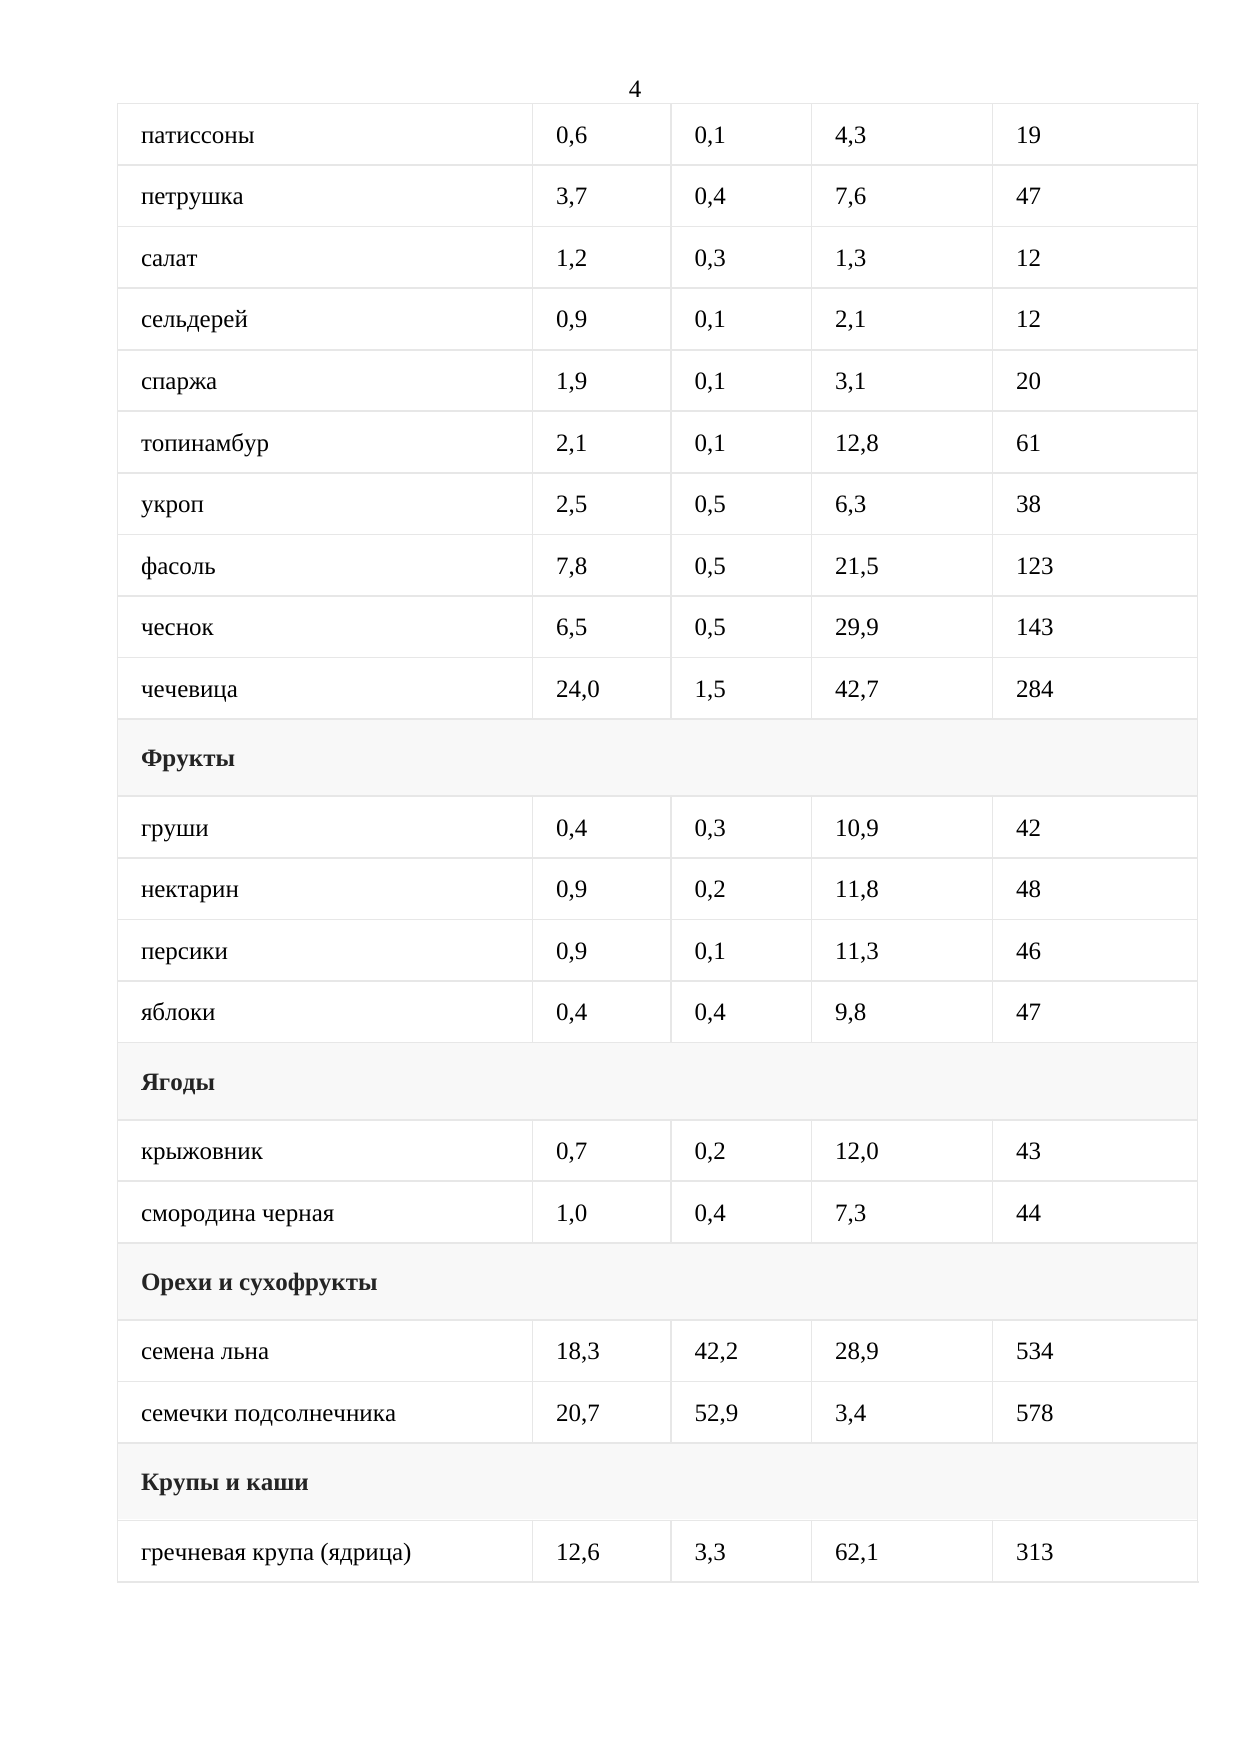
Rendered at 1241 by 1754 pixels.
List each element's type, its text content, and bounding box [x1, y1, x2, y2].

table_cell 0,4 [533, 982, 670, 1042]
table_cell 24,0 [533, 658, 670, 718]
table_cell 1,2 [533, 227, 670, 287]
table_cell 123 [993, 535, 1197, 595]
table_cell семечки подсолнечника [118, 1382, 532, 1442]
table_cell 48 [993, 859, 1197, 918]
table_cell чеснок [118, 597, 532, 657]
table_cell 0,1 [672, 351, 811, 410]
table_cell груши [118, 797, 532, 857]
table_cell 0,2 [672, 859, 811, 918]
table_cell 3,3 [672, 1521, 811, 1581]
table_cell 0,5 [672, 535, 811, 595]
table_cell фасоль [118, 535, 532, 595]
table_cell 2,1 [812, 289, 992, 349]
table_cell 11,8 [812, 859, 992, 918]
table_cell 42,2 [672, 1321, 811, 1381]
table_cell 9,8 [812, 982, 992, 1042]
table_cell 42 [993, 797, 1197, 857]
table_cell Крупы и каши [118, 1444, 1197, 1519]
table_cell 1,5 [672, 658, 811, 718]
table_cell 6,3 [812, 474, 992, 533]
table_cell 12 [993, 227, 1197, 287]
table_cell 0,3 [672, 797, 811, 857]
table_cell 7,3 [812, 1182, 992, 1242]
table_cell 4,3 [812, 104, 992, 164]
table_cell 6,5 [533, 597, 670, 657]
table_cell 578 [993, 1382, 1197, 1442]
table_cell 3,4 [812, 1382, 992, 1442]
table_cell Орехи и сухофрукты [118, 1244, 1197, 1319]
table_cell 284 [993, 658, 1197, 718]
table_cell сельдерей [118, 289, 532, 349]
table_cell 0,1 [672, 412, 811, 472]
table_cell 61 [993, 412, 1197, 472]
table_cell патиссоны [118, 104, 532, 164]
table_cell 3,1 [812, 351, 992, 410]
table_cell 7,6 [812, 166, 992, 226]
table_cell 42,7 [812, 658, 992, 718]
table_cell 1,3 [812, 227, 992, 287]
table_cell салат [118, 227, 532, 287]
table_cell 19 [993, 104, 1197, 164]
table_cell 1,9 [533, 351, 670, 410]
table_cell 12,8 [812, 412, 992, 472]
table_cell 0,4 [533, 797, 670, 857]
table_cell 47 [993, 166, 1197, 226]
table_cell топинамбур [118, 412, 532, 472]
table_cell 0,2 [672, 1121, 811, 1180]
table_cell 47 [993, 982, 1197, 1042]
table_cell Фрукты [118, 720, 1197, 795]
table_cell 0,7 [533, 1121, 670, 1180]
table_cell 0,1 [672, 289, 811, 349]
table_cell 0,3 [672, 227, 811, 287]
table_cell 0,4 [672, 166, 811, 226]
table_cell 11,3 [812, 920, 992, 980]
table_cell 20,7 [533, 1382, 670, 1442]
table_cell 143 [993, 597, 1197, 657]
table_cell 0,9 [533, 289, 670, 349]
table_cell 0,5 [672, 474, 811, 533]
table_cell крыжовник [118, 1121, 532, 1180]
table_cell гречневая крупа (ядрица) [118, 1521, 532, 1581]
table_cell 12 [993, 289, 1197, 349]
table_cell 43 [993, 1121, 1197, 1180]
table_cell 62,1 [812, 1521, 992, 1581]
table_cell 0,4 [672, 1182, 811, 1242]
table_cell 18,3 [533, 1321, 670, 1381]
table_cell 0,6 [533, 104, 670, 164]
table_cell 46 [993, 920, 1197, 980]
table_cell смородина черная [118, 1182, 532, 1242]
table_cell 2,5 [533, 474, 670, 533]
table_cell 10,9 [812, 797, 992, 857]
table_cell 0,4 [672, 982, 811, 1042]
table_cell 1,0 [533, 1182, 670, 1242]
table_cell семена льна [118, 1321, 532, 1381]
table_cell нектарин [118, 859, 532, 918]
table_cell 20 [993, 351, 1197, 410]
table_cell 2,1 [533, 412, 670, 472]
table_cell 0,1 [672, 104, 811, 164]
table_cell 28,9 [812, 1321, 992, 1381]
table_cell 52,9 [672, 1382, 811, 1442]
table_cell чечевица [118, 658, 532, 718]
table_cell яблоки [118, 982, 532, 1042]
table_cell персики [118, 920, 532, 980]
table_cell 3,7 [533, 166, 670, 226]
table_cell 44 [993, 1182, 1197, 1242]
table_cell 0,9 [533, 859, 670, 918]
table_cell 7,8 [533, 535, 670, 595]
table_cell 12,6 [533, 1521, 670, 1581]
table_cell 12,0 [812, 1121, 992, 1180]
table_cell 38 [993, 474, 1197, 533]
table_cell 0,1 [672, 920, 811, 980]
table_cell 0,5 [672, 597, 811, 657]
table_cell 29,9 [812, 597, 992, 657]
table_cell спаржа [118, 351, 532, 410]
table_cell 0,9 [533, 920, 670, 980]
table_cell Ягоды [118, 1043, 1197, 1119]
table_cell 21,5 [812, 535, 992, 595]
table_cell 313 [993, 1521, 1197, 1581]
table_cell петрушка [118, 166, 532, 226]
table_cell 534 [993, 1321, 1197, 1381]
table_cell укроп [118, 474, 532, 533]
